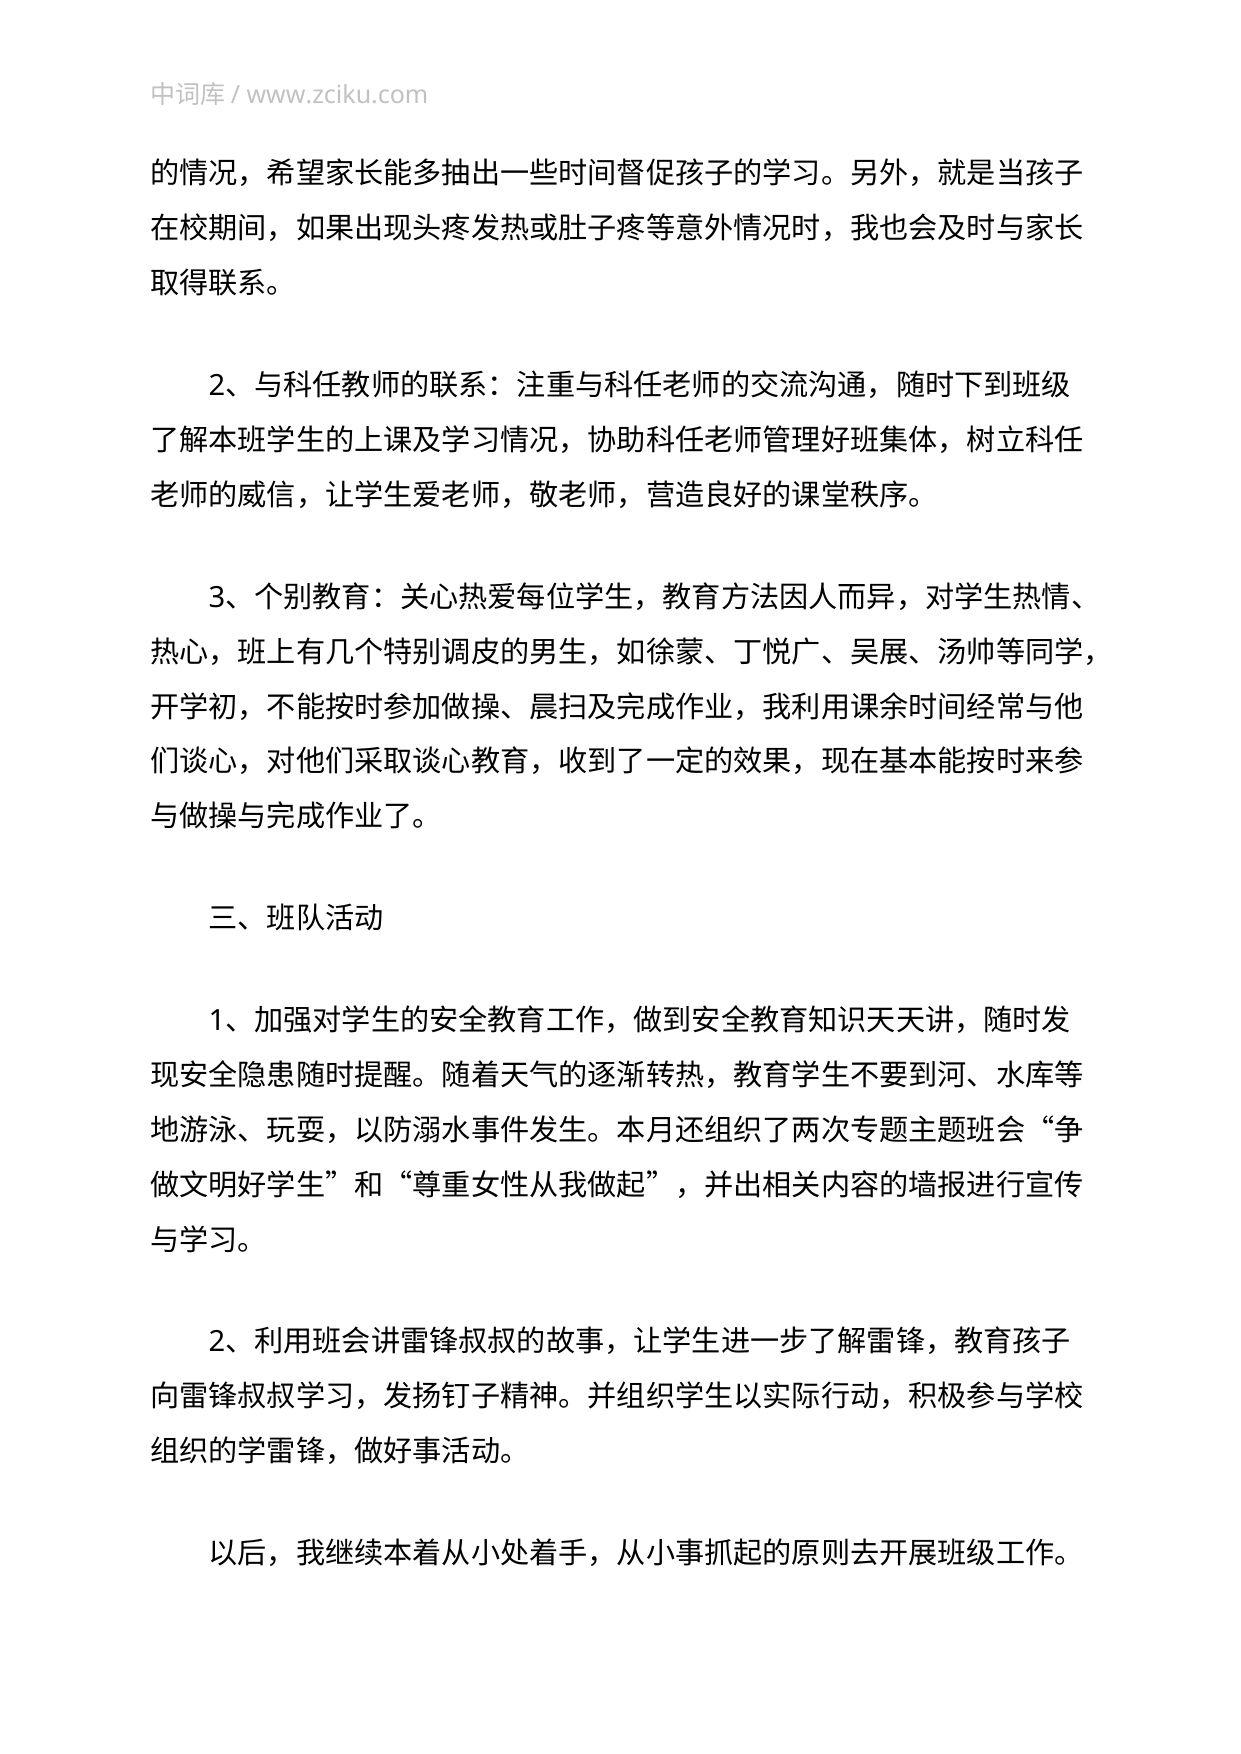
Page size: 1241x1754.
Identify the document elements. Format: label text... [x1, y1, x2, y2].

text 2、利用班会讲雷锋叔叔的故事，让学生进一步了解雷锋，教育孩子向雷锋叔叔学习，发扬钉子精神。并组织学生以实际行动，积极参与学校组织的学雷锋，做好事活动。 [150, 1318, 1090, 1470]
text 3、个别教育：关心热爱每位学生，教育方法因人而异，对学生热情、热心，班上有几个特别调皮的男生，如徐蒙、丁悦广、吴展、汤帅等同学，开学初，不能按时参加做操、晨扫及完成作业，我利用课余时间经常与他们谈心，对他们采取谈心教育，收到了一定的效果，现在基本能按时来参与做操与完成作业了。 [150, 573, 1090, 835]
text 2、与科任教师的联系：注重与科任老师的交流沟通，随时下到班级了解本班学生的上课及学习情况，协助科任老师管理好班集体，树立科任老师的威信，让学生爱老师，敬老师，营造良好的课堂秩序。 [150, 362, 1090, 514]
text 三、班队活动 [150, 895, 1090, 937]
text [150, 150, 1090, 302]
text 1、加强对学生的安全教育工作，做到安全教育知识天天讲，随时发现安全隐患随时提醒。随着天气的逐渐转热，教育学生不要到河、水库等地游泳、玩耍，以防溺水事件发生。本月还组织了两次专题主题班会“争做文明好学生”和“尊重女性从我做起”，并出相关内容的墙报进行宣传与学习。 [150, 996, 1090, 1258]
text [150, 1529, 1090, 1572]
